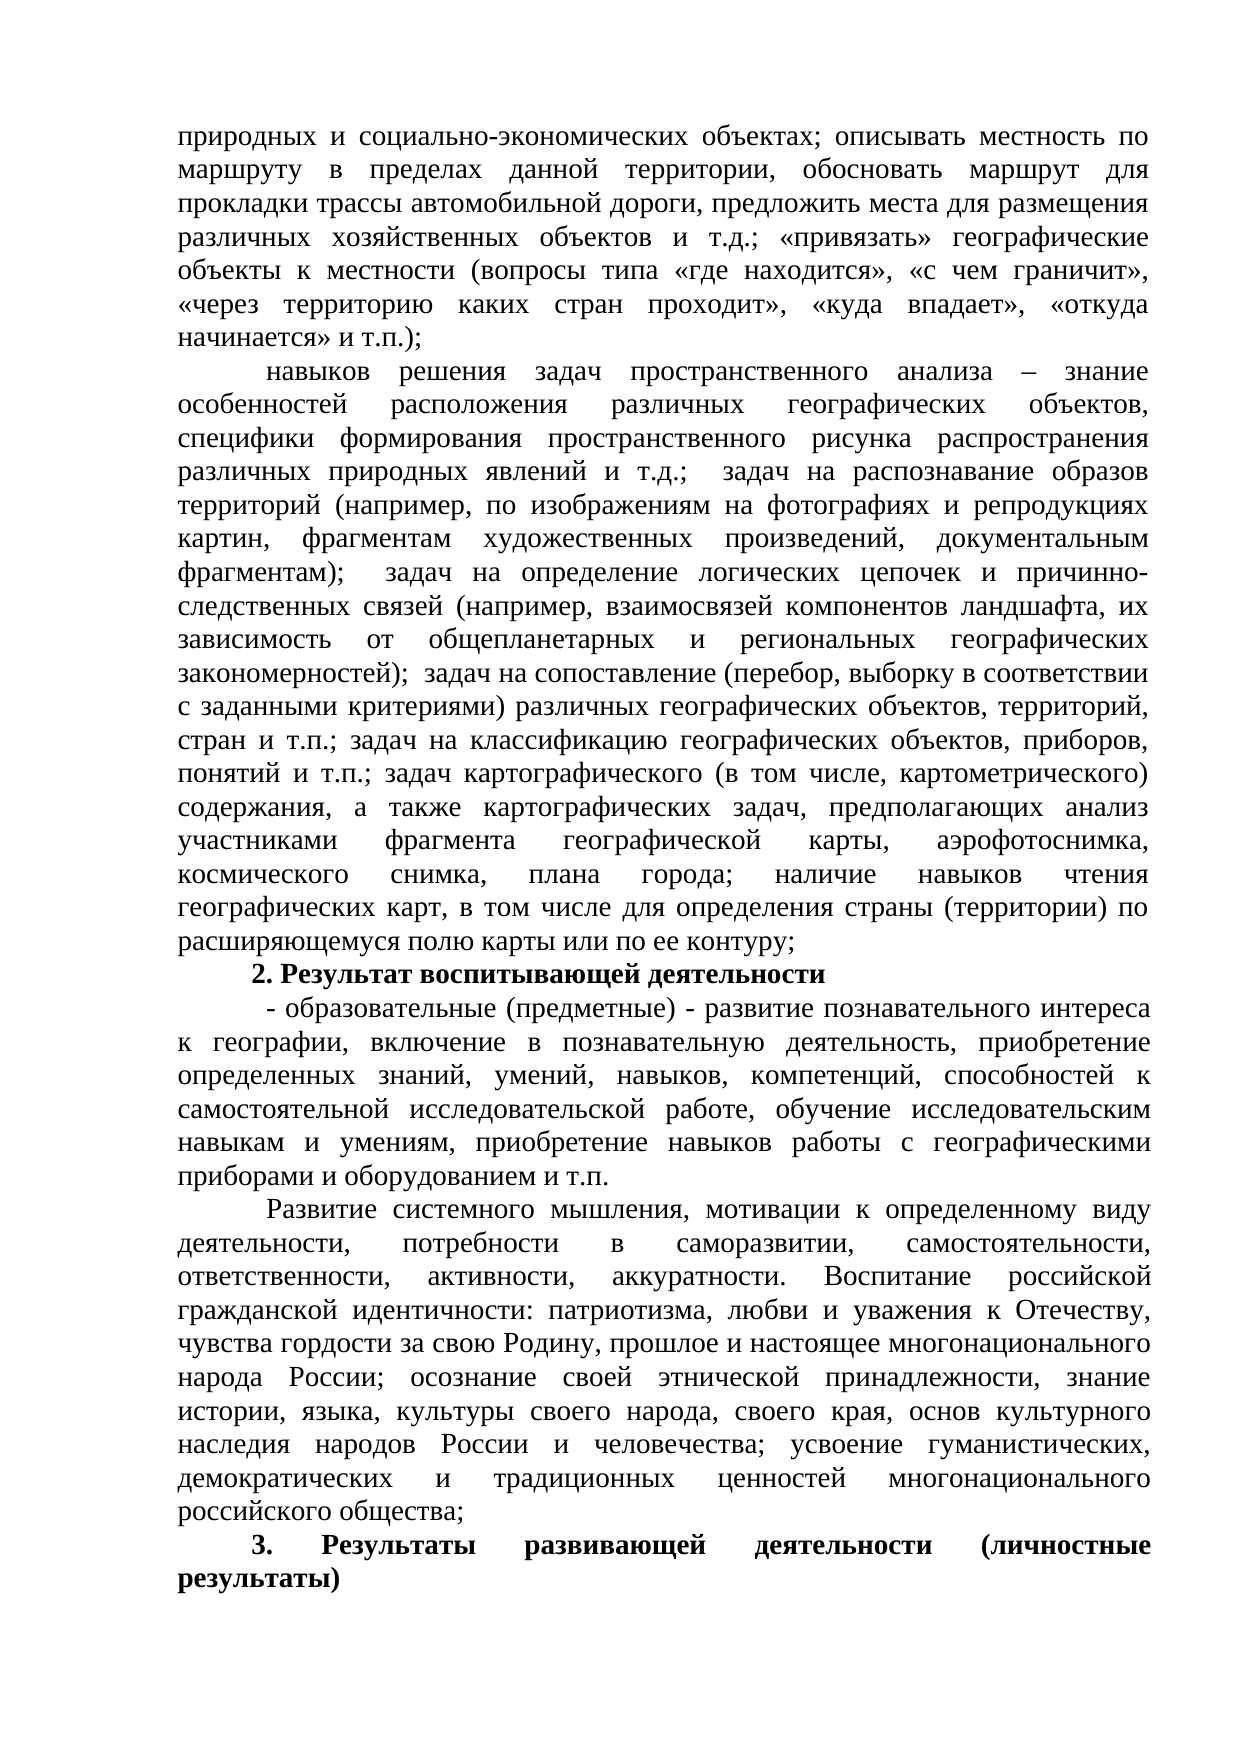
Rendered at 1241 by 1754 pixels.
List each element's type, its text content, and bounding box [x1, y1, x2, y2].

text 2. Результат воспитывающей деятельности [177, 957, 1152, 990]
text навыков решения задач пространственного анализа – знание особенностей расположения различных географических объектов, специфики формирования пространственного рисунка распространения различных природных явлений и т.д.; задач на распознавание образов территорий (например, по изображениям на фотографиях и репродукциях картин, фрагментам художественных произведений, документальным фрагментам); задач на определение логических цепочек и причинно-следственных связей (например, взаимосвязей компонентов ландшафта, их зависимость от общепланетарных и региональных географических закономерностей); задач на сопоставление (перебор, выборку в соответствии с заданными критериями) различных географических объектов, территорий, стран и т.п.; задач на классификацию географических объектов, приборов, понятий и т.п.; задач картографического (в том числе, картометрического) содержания, а также картографических задач, предполагающих анализ участниками фрагмента географической карты, аэрофотоснимка, космического снимка, плана города; наличие навыков чтения географических карт, в том числе для определения страны (территории) по расширяющемуся полю карты или по ее контуру; [177, 353, 1149, 957]
text 3. Результаты развивающей деятельности (личностные результаты) [177, 1527, 1152, 1594]
text - образовательные (предметные) - развитие познавательного интереса к географии, включение в познавательную деятельность, приобретение определенных знаний, умений, навыков, компетенций, способностей к самостоятельной исследовательской работе, обучение исследовательским навыкам и умениям, приобретение навыков работы с географическими приборами и оборудованием и т.п. [177, 990, 1152, 1191]
text Развитие системного мышления, мотивации к определенному виду деятельности, потребности в саморазвитии, самостоятельности, ответственности, активности, аккуратности. Воспитание российской гражданской идентичности: патриотизма, любви и уважения к Отечеству, чувства гордости за свою Родину, прошлое и настоящее многонационального народа России; осознание своей этнической принадлежности, знание истории, языка, культуры своего народа, своего края, основ культурного наследия народов России и человечества; усвоение гуманистических, демократических и традиционных ценностей многонационального российского общества; [177, 1191, 1152, 1527]
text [177, 118, 1149, 353]
